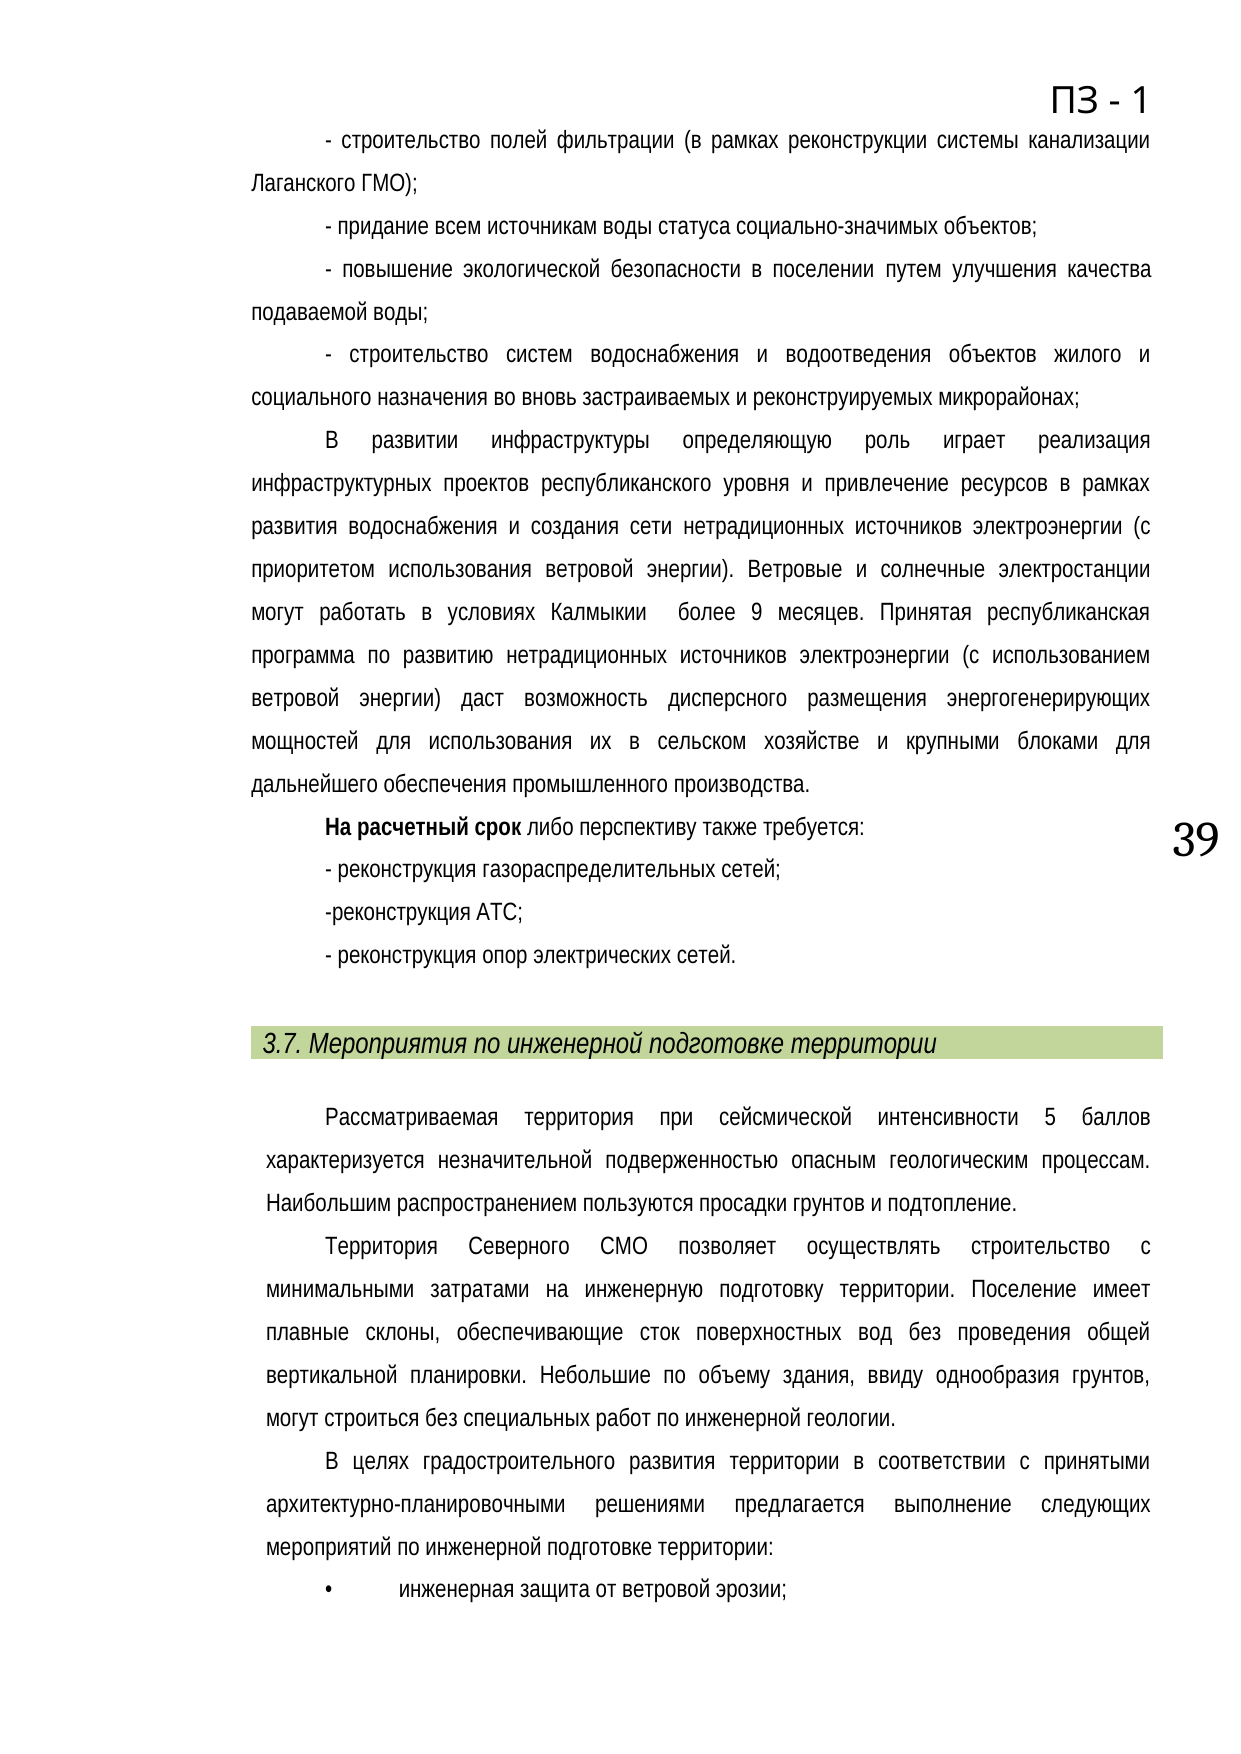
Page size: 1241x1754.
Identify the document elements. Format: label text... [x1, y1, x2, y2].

table_header 3.7. Мероприятия по инженерной подготовке территории [251, 1026, 1163, 1059]
text Территория Северного СМО позволяет осуществлять строительство с минимальными затратами на инженерную подготовку территории. Поселение имеет плавные склоны, обеспечивающие сток поверхностных вод без проведения общей вертикальной планировки. Небольшие по объему здания, ввиду однообразия грунтов, могут строиться без специальных работ по инженерной геологии. [266, 1231, 1152, 1431]
text В целях градостроительного развития территории в соответствии с принятыми архитектурно-планировочными решениями предлагается выполнение следующих мероприятий по инженерной подготовке территории: [266, 1446, 1152, 1560]
text - реконструкция газораспределительных сетей; [251, 854, 1152, 883]
text - строительство полей фильтрации (в рамках реконструкции системы канализации Лаганского ГМО); [251, 125, 1152, 196]
text Рассматриваемая территория при сейсмической интенсивности 5 баллов характеризуется незначительной подверженностью опасным геологическим процессам. Наибольшим распространением пользуются просадки грунтов и подтопление. [266, 1102, 1152, 1217]
text • инженерная защита от ветровой эрозии; [266, 1574, 1152, 1603]
text -реконструкция АТС; [251, 897, 1152, 926]
text - строительство систем водоснабжения и водоотведения объектов жилого и социального назначения во вновь застраиваемых и реконструируемых микрорайонах; [251, 339, 1152, 411]
text - повышение экологической безопасности в поселении путем улучшения качества подаваемой воды; [251, 253, 1152, 325]
text - реконструкция опор электрических сетей. [251, 940, 1152, 969]
text На расчетный срок либо перспективу также требуется: [251, 811, 1152, 840]
text В развитии инфраструктуры определяющую роль играет реализация инфраструктурных проектов республиканского уровня и привлечение ресурсов в рамках развития водоснабжения и создания сети нетрадиционных источников электроэнергии (с приоритетом использования ветровой энергии). Ветровые и солнечные электростанции могут работать в условиях Калмыкии более 9 месяцев. Принятая республиканская программа по развитию нетрадиционных источников электроэнергии (с использованием ветровой энергии) даст возможность дисперсного размещения энергогенерирующих мощностей для использования их в сельском хозяйстве и крупными блоками для дальнейшего обеспечения промышленного производства. [251, 425, 1152, 797]
text - придание всем источникам воды статуса социально-значимых объектов; [251, 211, 1152, 239]
